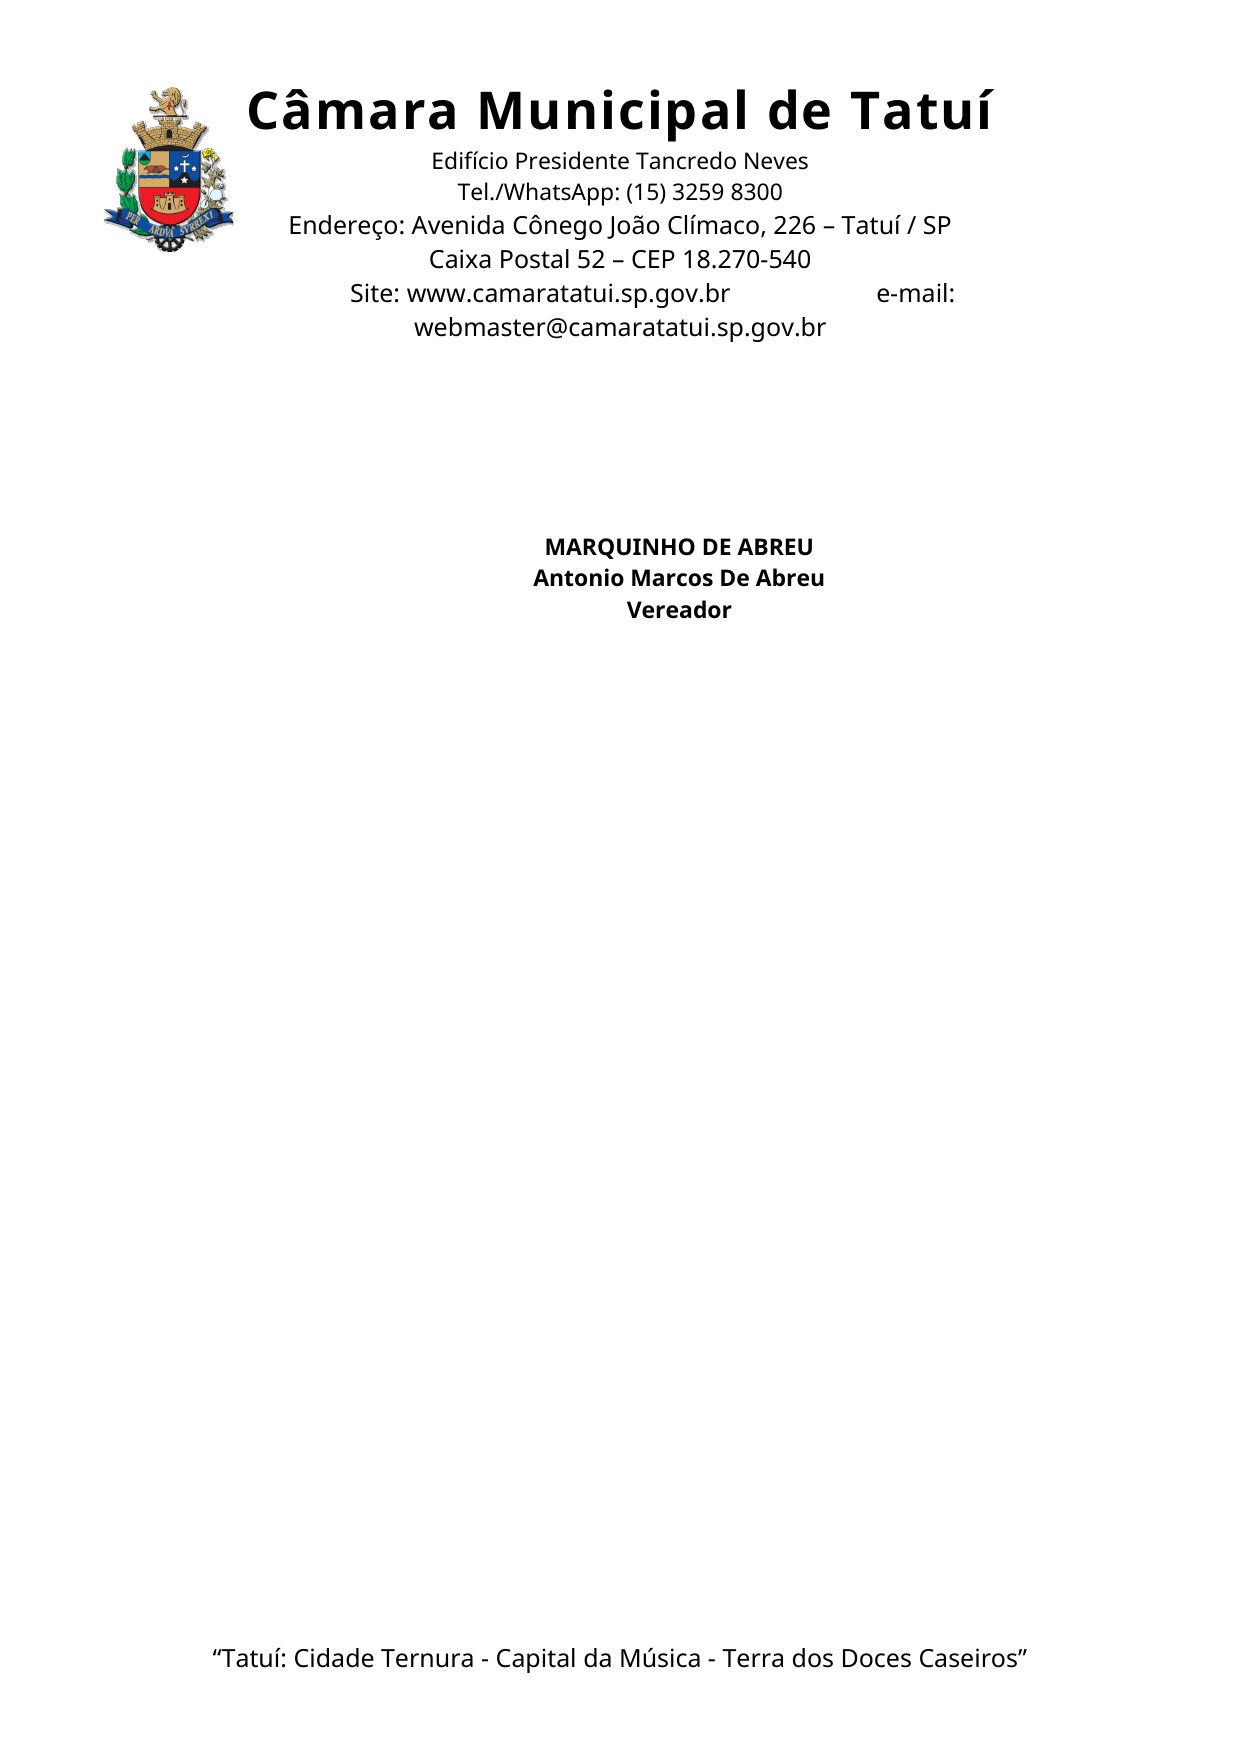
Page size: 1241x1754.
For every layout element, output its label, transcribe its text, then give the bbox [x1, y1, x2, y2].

text MARQUINHO DE ABREU [236, 531, 1122, 562]
text Vereador [236, 593, 1122, 625]
text Antonio Marcos De Abreu [236, 562, 1122, 593]
picture [103, 87, 234, 252]
